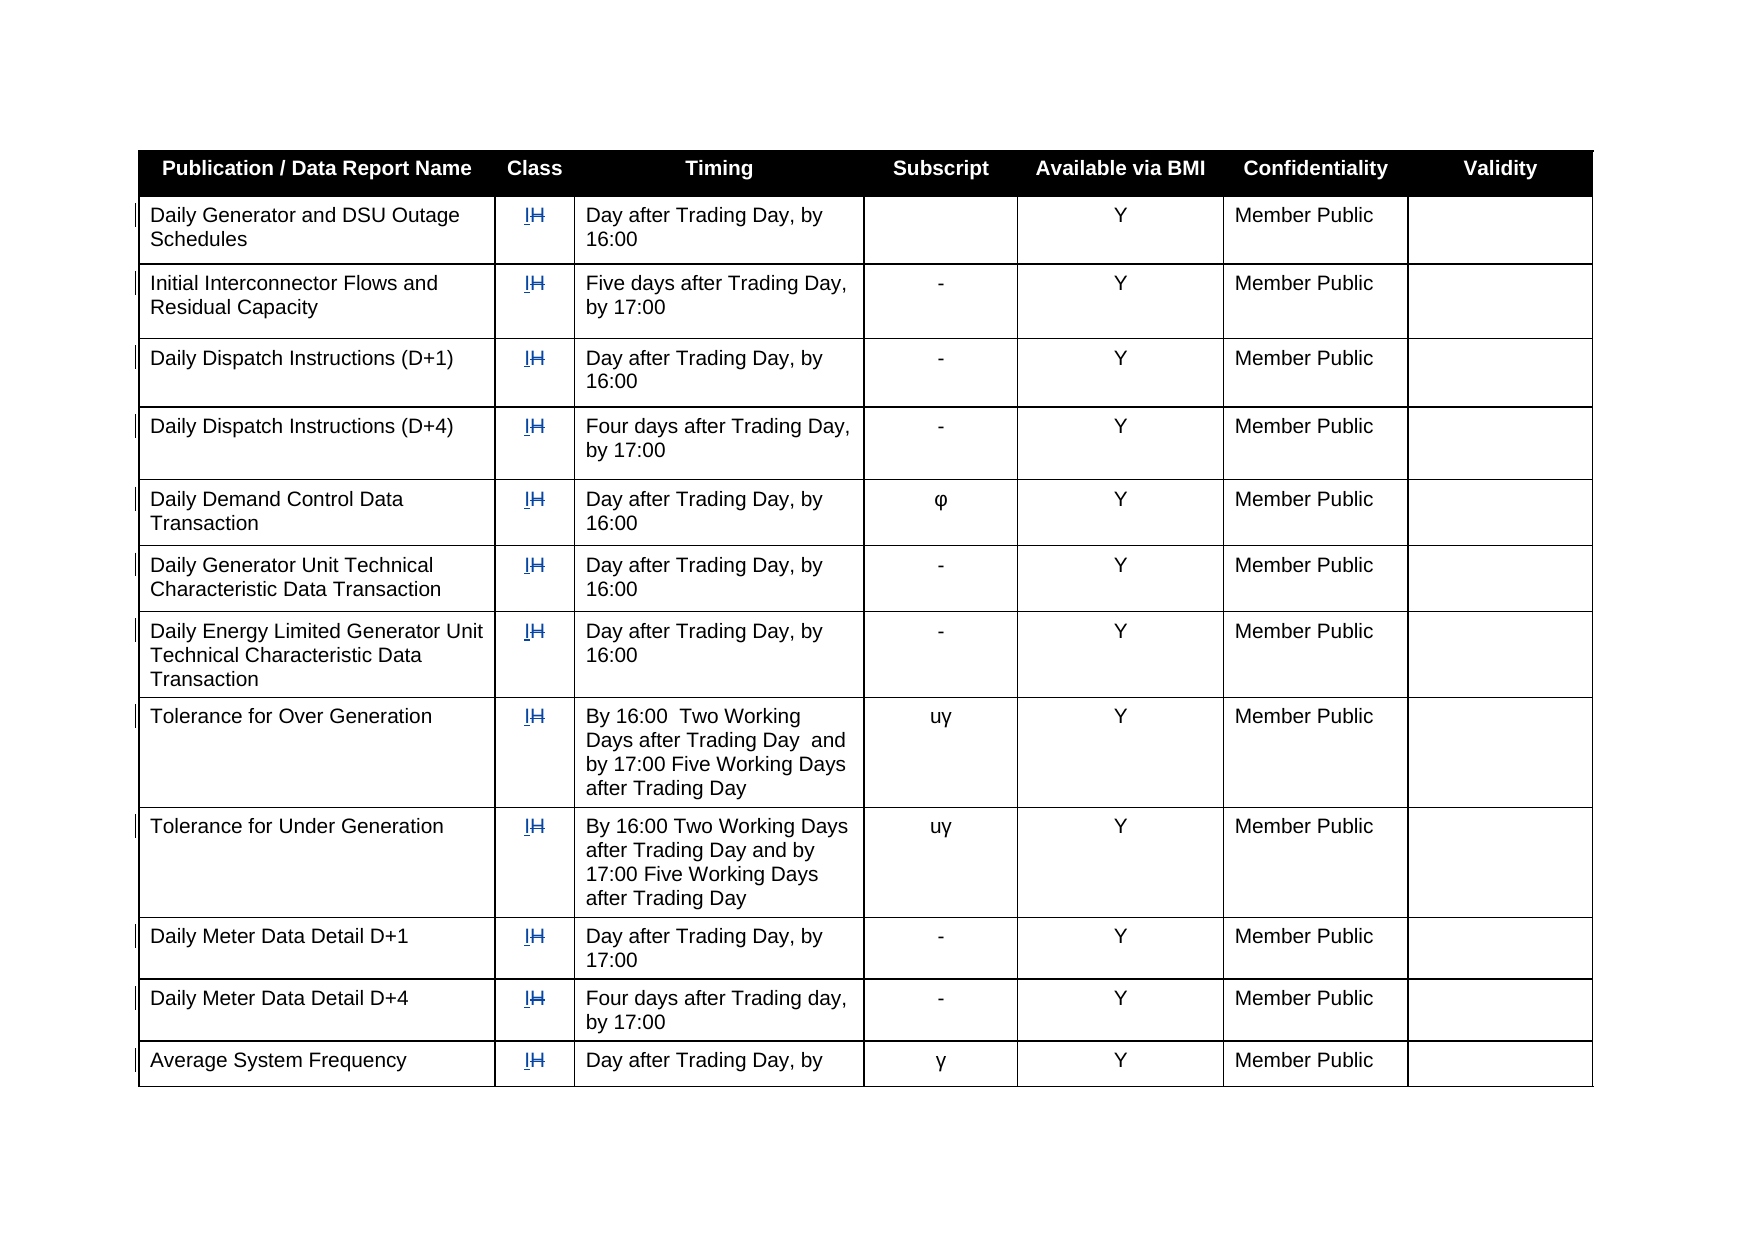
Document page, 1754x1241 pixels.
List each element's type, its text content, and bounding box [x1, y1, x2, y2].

table_header Timing [575, 152, 863, 195]
table_cell Four days after Trading Day, by 17:00 [575, 408, 863, 479]
table_cell Y [1018, 918, 1223, 978]
table_header Subscript [865, 152, 1017, 195]
table_cell Day after Trading Day, by 16:00 [575, 480, 863, 545]
table_cell Day after Trading Day, by 16:00 [575, 546, 863, 611]
table_cell - [865, 980, 1017, 1040]
table_cell Daily Meter Data Detail D+1 [140, 918, 494, 978]
table_cell [1409, 197, 1592, 263]
table_cell Member Public [1224, 808, 1407, 916]
table_header Class [496, 152, 574, 195]
table_cell Member Public [1224, 980, 1407, 1040]
table_cell Day after Trading Day, by 17:00 [575, 918, 863, 978]
table_cell - [865, 339, 1017, 406]
table_cell [496, 808, 574, 916]
table_cell [496, 480, 574, 545]
table_cell Y [1018, 808, 1223, 916]
table_cell Member Public [1224, 546, 1407, 611]
table_cell [496, 612, 574, 697]
table_cell Daily Generator and DSU Outage Schedules [140, 197, 494, 263]
table_cell Five days after Trading Day, by 17:00 [575, 265, 863, 337]
table_cell Daily Demand Control Data Transaction [140, 480, 494, 545]
table_cell Daily Dispatch Instructions (D+4) [140, 408, 494, 479]
table_header Publication / Data Report Name [140, 152, 494, 195]
table_cell Member Public [1224, 698, 1407, 806]
table_cell Member Public [1224, 408, 1407, 479]
table_cell [1409, 265, 1592, 337]
table_cell Day after Trading Day, by 16:00 [575, 339, 863, 406]
table_cell Member Public [1224, 1042, 1407, 1086]
table_cell [1409, 808, 1592, 916]
table_cell [865, 197, 1017, 263]
table_cell Tolerance for Under Generation [140, 808, 494, 916]
table_cell Average System Frequency [140, 1042, 494, 1086]
table_cell [496, 408, 574, 479]
table_cell Daily Dispatch Instructions (D+1) [140, 339, 494, 406]
table_cell Y [1018, 980, 1223, 1040]
table_cell Y [1018, 546, 1223, 611]
table_cell Initial Interconnector Flows and Residual Capacity [140, 265, 494, 337]
table_cell Member Public [1224, 197, 1407, 263]
table_cell [496, 980, 574, 1040]
table_cell Daily Energy Limited Generator Unit Technical Characteristic Data Transaction [140, 612, 494, 697]
table_cell Member Public [1224, 918, 1407, 978]
table_cell Y [1018, 197, 1223, 263]
table_cell [1409, 980, 1592, 1040]
table_cell - [865, 918, 1017, 978]
table_cell γ [865, 1042, 1017, 1086]
table_cell By 16:00 Two Working Days after Trading Day and by 17:00 Five Working Days after Trading Day [575, 698, 863, 806]
table_cell Tolerance for Over Generation [140, 698, 494, 806]
table_cell Daily Generator Unit Technical Characteristic Data Transaction [140, 546, 494, 611]
table_cell Daily Meter Data Detail D+4 [140, 980, 494, 1040]
table_cell Y [1018, 480, 1223, 545]
table_cell Day after Trading Day, by 16:00 [575, 612, 863, 697]
table_cell Y [1018, 408, 1223, 479]
table_cell Day after Trading Day, by 16:00 [575, 197, 863, 263]
table_cell Y [1018, 265, 1223, 337]
table_cell - [865, 265, 1017, 337]
table_cell [1409, 546, 1592, 611]
table_cell - [865, 408, 1017, 479]
table_cell [496, 1042, 574, 1086]
table_cell - [865, 546, 1017, 611]
table_cell [1409, 339, 1592, 406]
table_cell [1409, 480, 1592, 545]
table_cell Y [1018, 612, 1223, 697]
table_cell By 16:00 Two Working Days after Trading Day and by 17:00 Five Working Days after Trading Day [575, 808, 863, 916]
table_cell Y [1018, 698, 1223, 806]
table_cell [496, 339, 574, 406]
table_cell [1409, 698, 1592, 806]
table_cell Day after Trading Day, by 16:00 [575, 1042, 863, 1086]
table_cell [496, 918, 574, 978]
table_cell [1409, 918, 1592, 978]
table_cell Member Public [1224, 480, 1407, 545]
table_cell Four days after Trading day, by 17:00 [575, 980, 863, 1040]
table_cell [1409, 1042, 1592, 1086]
table_cell Member Public [1224, 612, 1407, 697]
table_cell φ [865, 480, 1017, 545]
table_header Available via BMI [1018, 152, 1223, 195]
table_cell [496, 546, 574, 611]
table_cell uγ [865, 698, 1017, 806]
table_cell Y [1018, 1042, 1223, 1086]
table_cell [1409, 612, 1592, 697]
table_cell uγ [865, 808, 1017, 916]
table_header Confidentiality [1224, 152, 1407, 195]
table_header Validity [1409, 152, 1592, 195]
table_cell Member Public [1224, 265, 1407, 337]
table_cell - [865, 612, 1017, 697]
table_cell Member Public [1224, 339, 1407, 406]
table_cell [496, 197, 574, 263]
table_cell [496, 265, 574, 337]
table_cell [496, 698, 574, 806]
table_cell [1409, 408, 1592, 479]
table_cell Y [1018, 339, 1223, 406]
